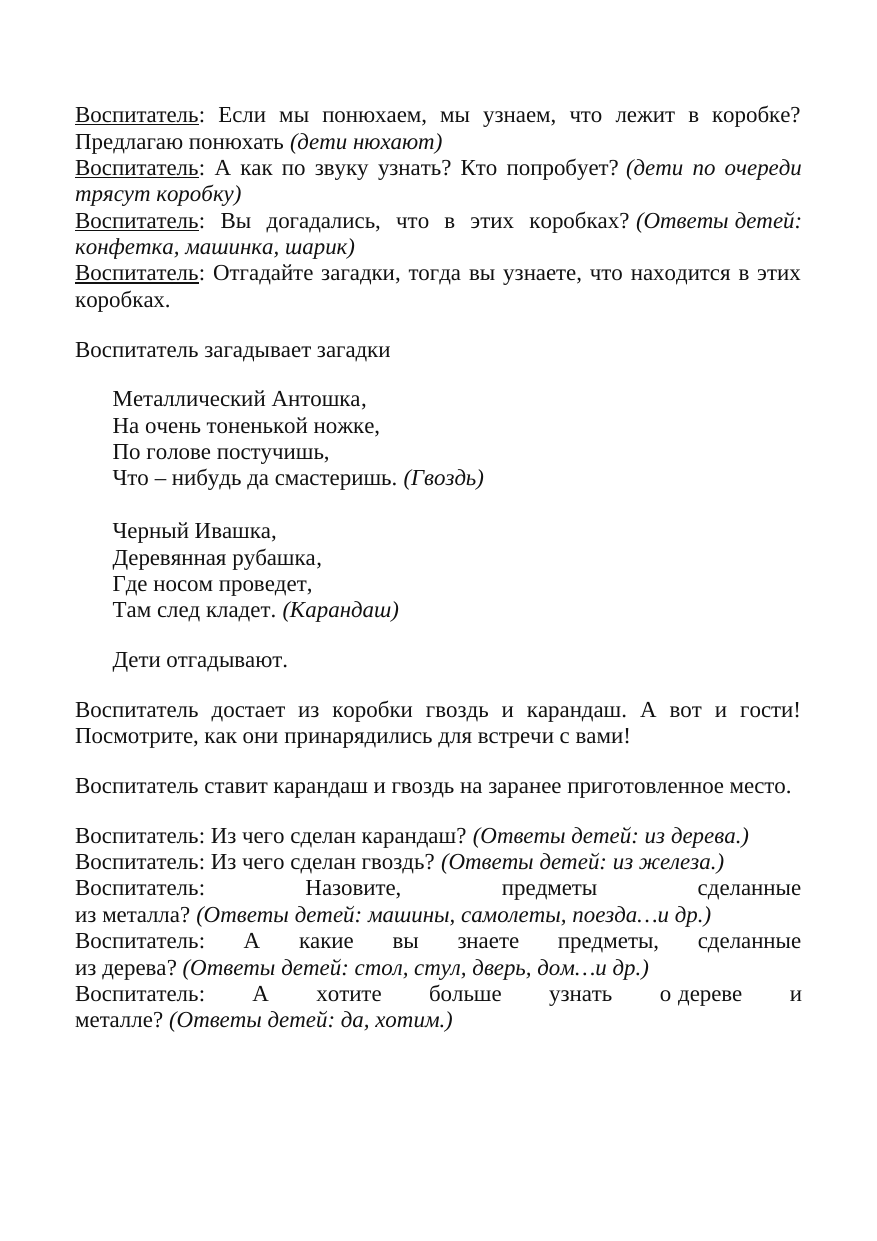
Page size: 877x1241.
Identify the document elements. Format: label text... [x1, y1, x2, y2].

text Воспитатель: Вы догадались, что в этих коробках? (Ответы детей: конфетка, машинка, шарик) [75, 207, 802, 259]
text Воспитатель: А какие вы знаете предметы, сделанные из дерева? (Ответы детей: стол, стул, дверь, дом…и др.) [75, 927, 802, 980]
text По голове постучишь, [75, 438, 802, 464]
text Воспитатель: Из чего сделан гвоздь? (Ответы детей: из железа.) [75, 848, 802, 874]
text Воспитатель загадывает загадки [75, 336, 802, 362]
text На очень тоненькой ножке, [75, 412, 802, 438]
text Что – нибудь да смастеришь. (Гвоздь) [75, 464, 802, 491]
text Воспитатель: Назовите, предметы сделанные из металла? (Ответы детей: машины, самолеты, поезда…и др.) [75, 874, 802, 927]
text Воспитатель: Из чего сделан карандаш? (Ответы детей: из дерева.) [75, 822, 802, 848]
text Где носом проведет, [75, 570, 802, 596]
text Воспитатель достает из коробки гвоздь и карандаш. А вот и гости! Посмотрите, как они принарядились для встречи с вами! [75, 696, 802, 748]
text Дети отгадывают. [75, 646, 802, 672]
text Там след кладет. (Карандаш) [75, 596, 802, 623]
text Деревянная рубашка, [75, 543, 802, 570]
text Воспитатель: Если мы понюхаем, мы узнаем, что лежит в коробке? Предлагаю понюхать (дети нюхают) [75, 101, 802, 154]
text Воспитатель ставит карандаш и гвоздь на заранее приготовленное место. [75, 772, 802, 798]
text Воспитатель: Отгадайте загадки, тогда вы узнаете, что находится в этих коробках. [75, 259, 802, 312]
text Металлический Антошка, [75, 385, 802, 412]
text Воспитатель: А хотите больше узнать о дереве и металле? (Ответы детей: да, хотим.) [75, 980, 802, 1033]
text Черный Ивашка, [75, 517, 802, 543]
text Воспитатель: А как по звуку узнать? Кто попробует? (дети по очереди трясут коробку) [75, 154, 802, 207]
